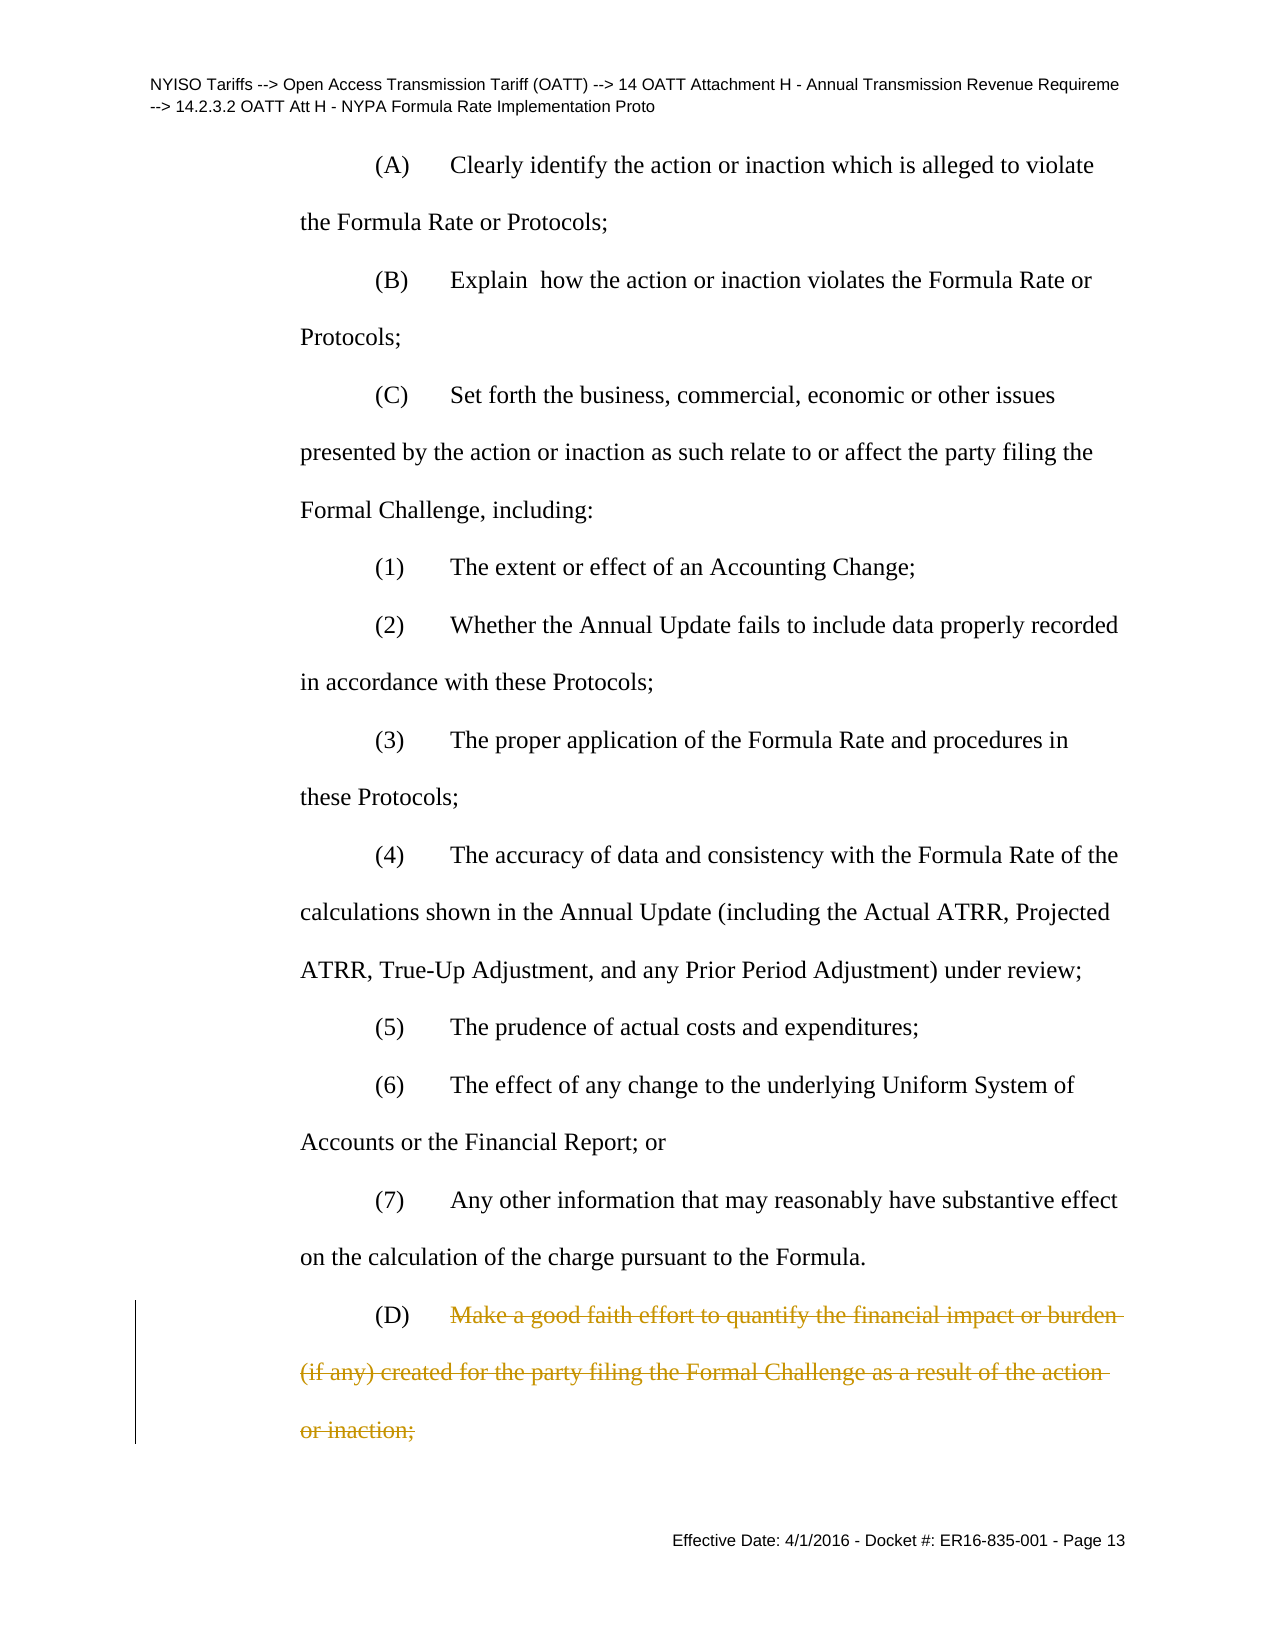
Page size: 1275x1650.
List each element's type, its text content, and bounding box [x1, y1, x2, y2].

text (4) The accuracy of data and consistency with the Formula Rate of the calculations shown in the Annual Update (including the Actual ATRR, Projected ATRR, True-Up Adjustment, and any Prior Period Adjustment) under review; [225, 840, 1125, 984]
text (6) The effect of any change to the underlying Uniform System of Accounts or the Financial Report; or [225, 1070, 1125, 1156]
text (5) The prudence of actual costs and expenditures; [225, 1012, 1125, 1041]
text (B) Explain how the action or inaction violates the Formula Rate or Protocols; [225, 265, 1125, 351]
text (7) Any other information that may reasonably have substantive effect on the calculation of the charge pursuant to the Formula. [225, 1185, 1125, 1271]
text (D) [225, 1300, 1125, 1444]
text (A) Clearly identify the action or inaction which is alleged to violate the Formula Rate or Protocols; [225, 150, 1125, 236]
text (C) Set forth the business, commercial, economic or other issues presented by the action or inaction as such relate to or affect the party filing the Formal Challenge, including: [225, 380, 1125, 524]
text (1) The extent or effect of an Accounting Change; [225, 552, 1125, 581]
text (3) The proper application of the Formula Rate and procedures in these Protocols; [225, 725, 1125, 811]
text (2) Whether the Annual Update fails to include data properly recorded in accordance with these Protocols; [225, 610, 1125, 696]
